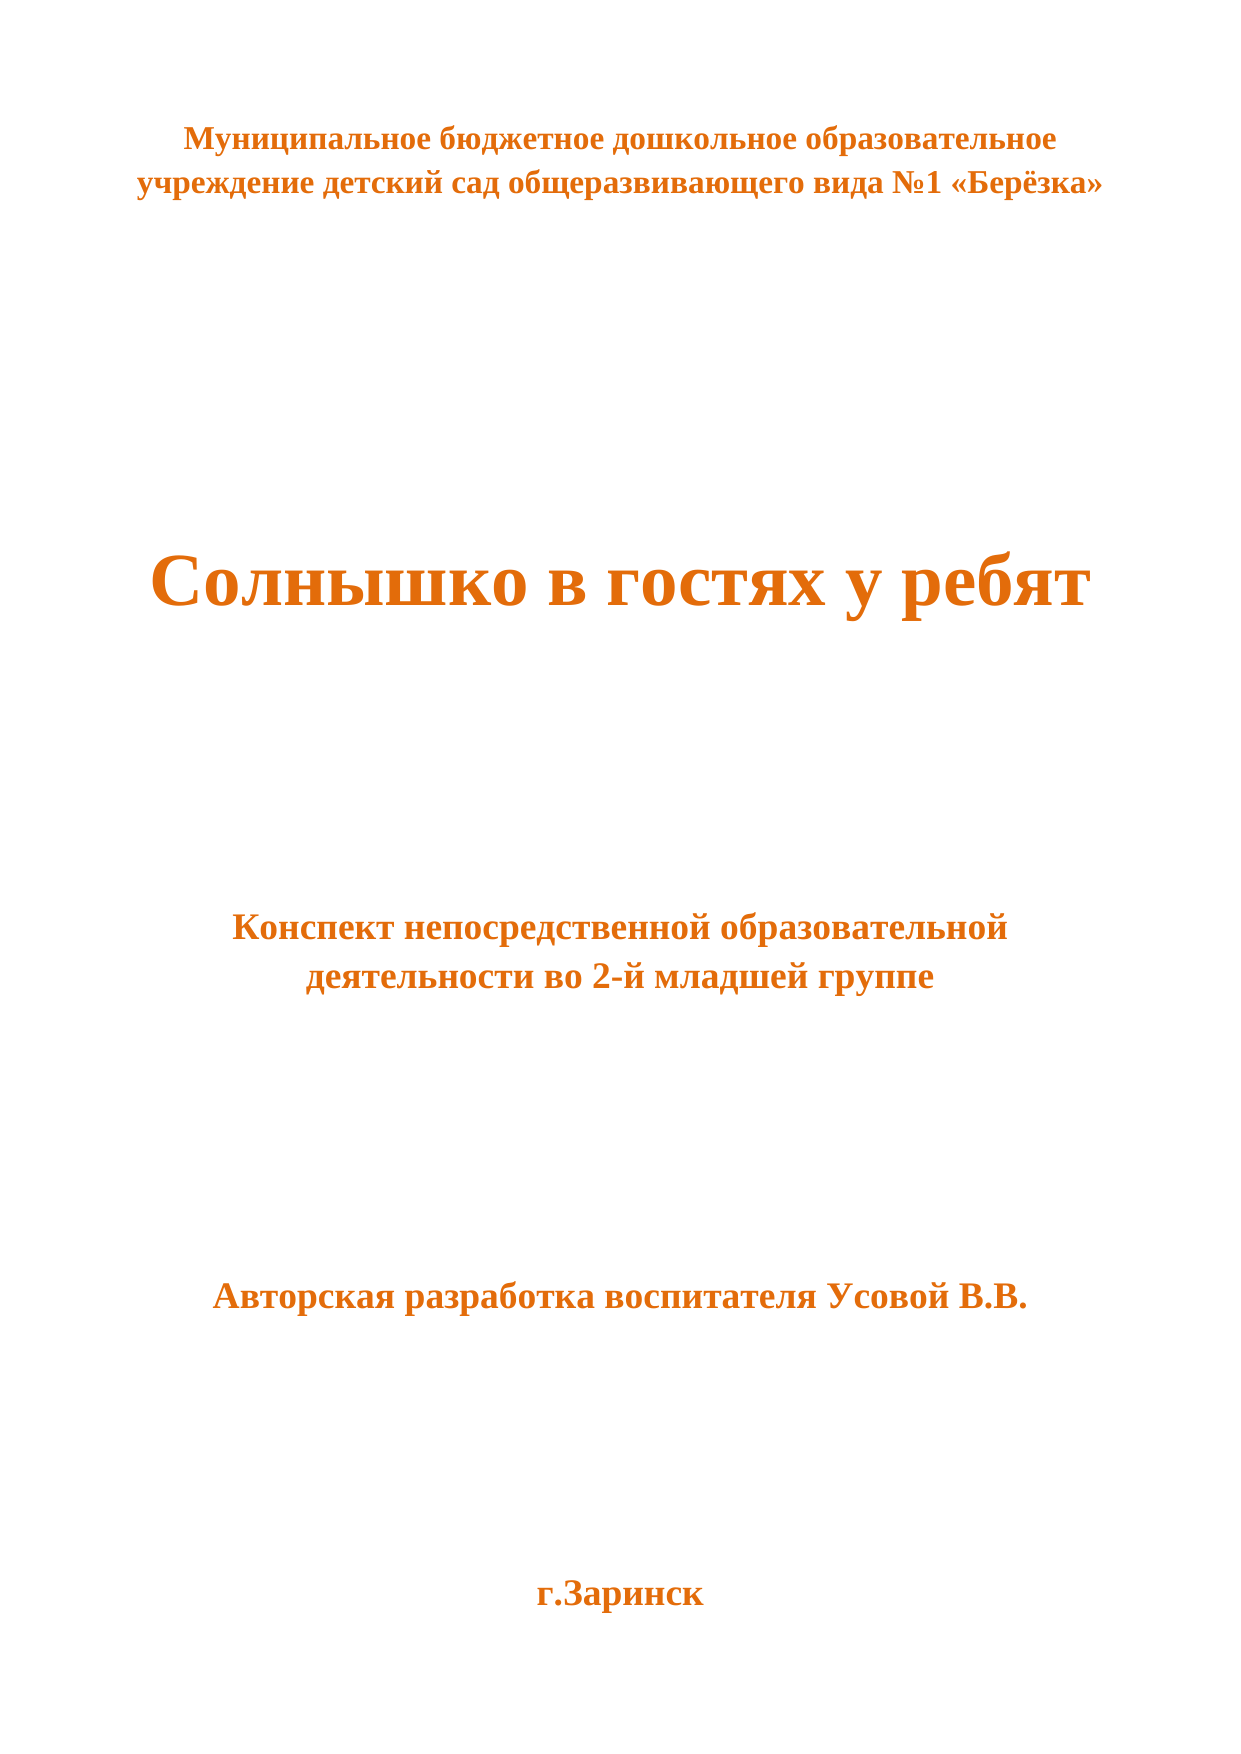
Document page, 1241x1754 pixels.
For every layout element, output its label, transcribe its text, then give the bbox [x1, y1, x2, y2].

text Конспект непосредственной образовательной деятельности во 2-й младшей группе [118, 904, 1122, 997]
text Авторская разработка воспитателя Усовой В.В. [118, 1273, 1122, 1316]
text Солнышко в гостях у ребят [118, 535, 1122, 622]
text г.Заринск [118, 1571, 1122, 1614]
text Муниципальное бюджетное дошкольное образовательное учреждение детский сад общеразвивающего вида №1 «Берёзка» [118, 118, 1122, 201]
